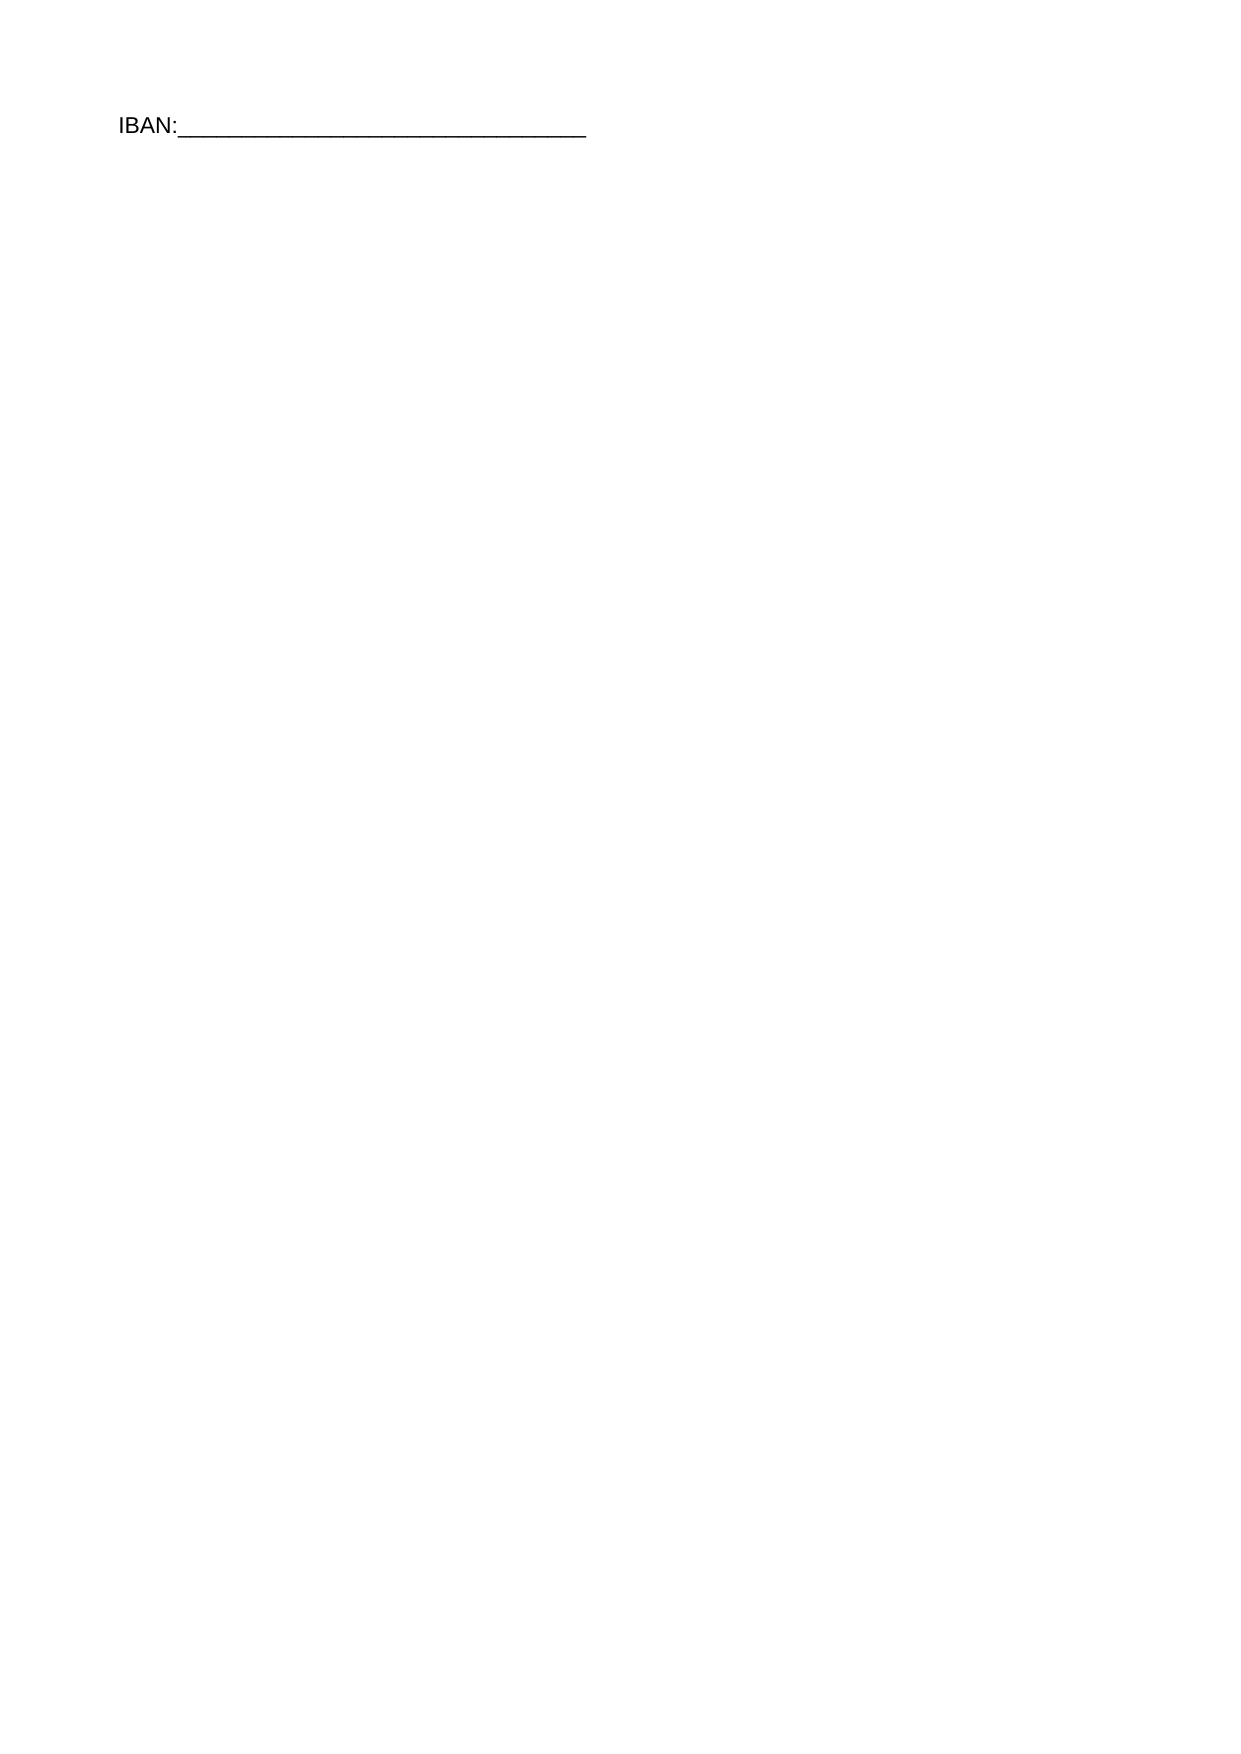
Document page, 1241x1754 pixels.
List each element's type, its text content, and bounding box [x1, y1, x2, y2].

text IBAN:________________________________ [118, 112, 1122, 139]
